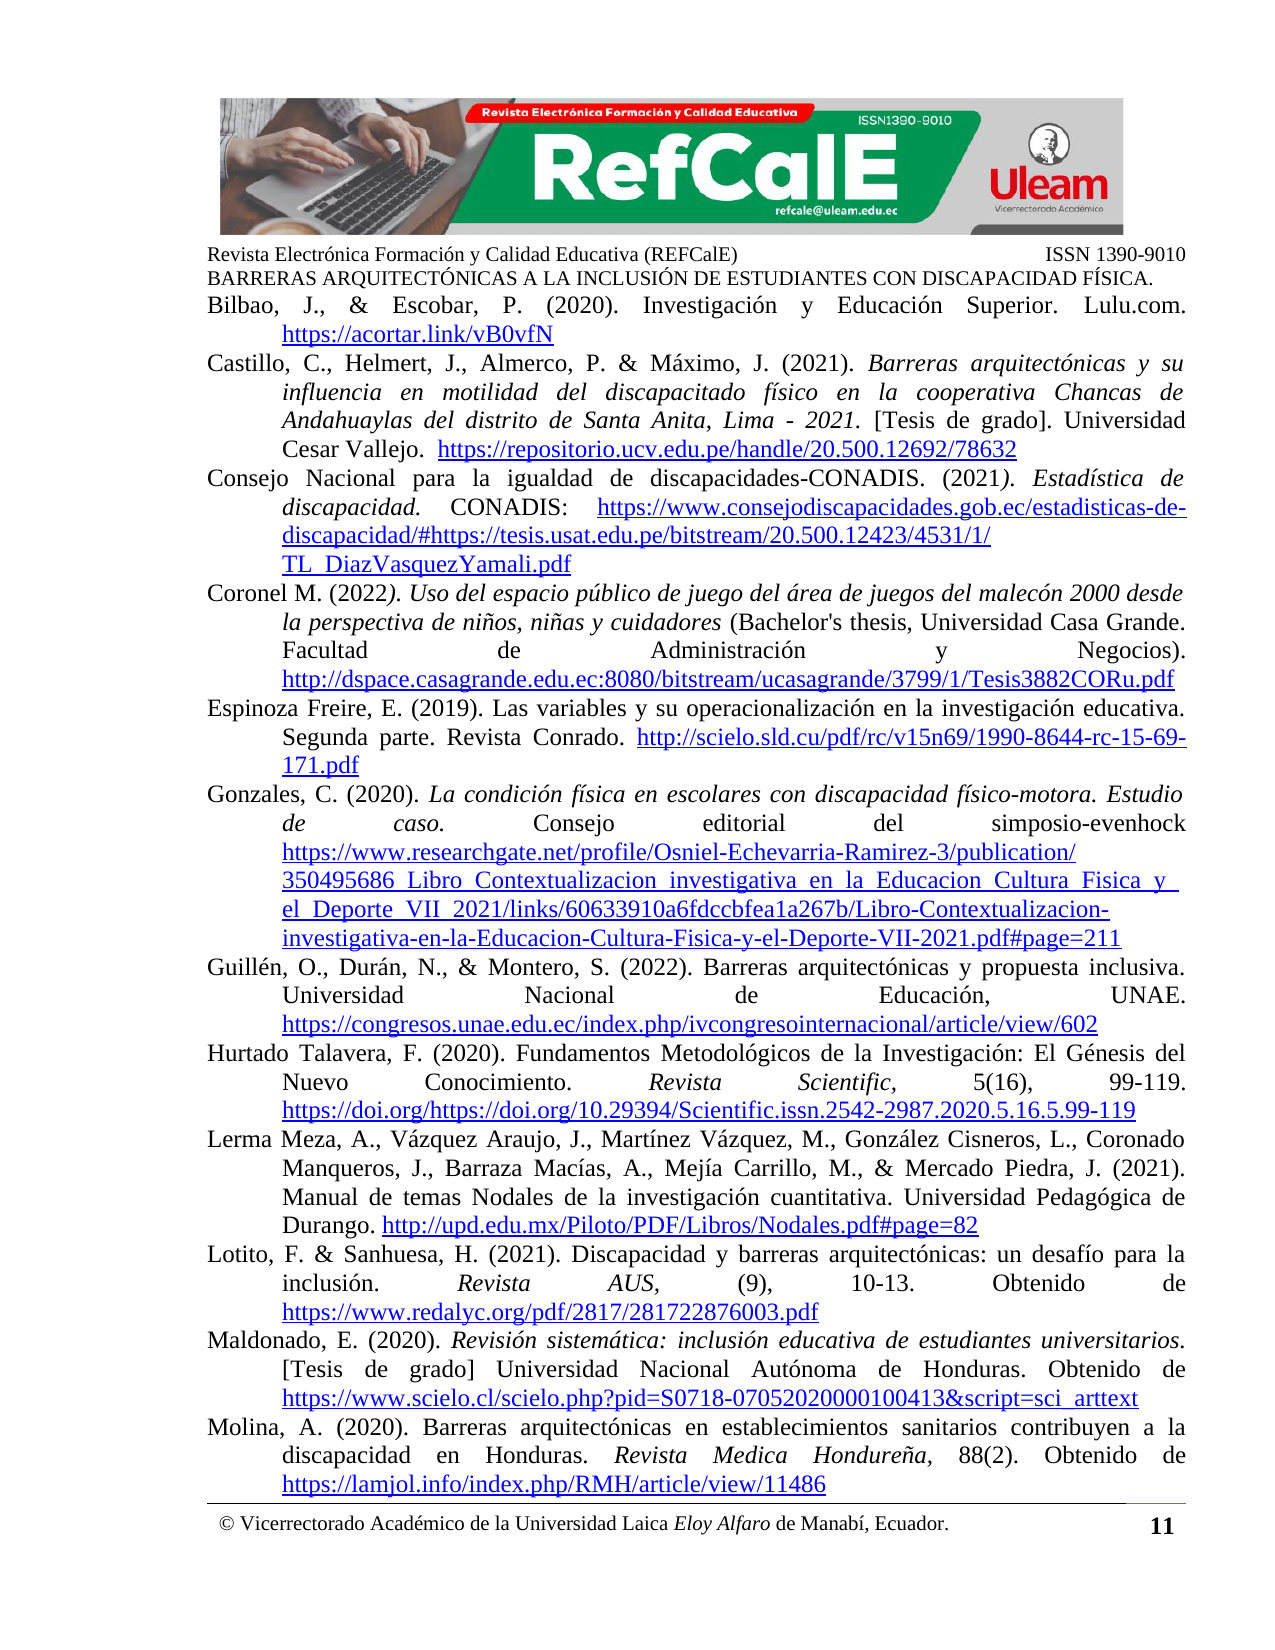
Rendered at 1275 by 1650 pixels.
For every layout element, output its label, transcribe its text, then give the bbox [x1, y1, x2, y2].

text Coronel M. (2022). Uso del espacio público de juego del área de juegos del malecón 2000 desde la perspectiva de niños, niñas y cuidadores (Bachelor's thesis, Universidad Casa Grande. Facultad de Administración y Negocios). http://dspace.casagrande.edu.ec:8080/bitstream/ucasagrande/3799/1/Tesis3882CORu.pdf [207, 578, 1186, 693]
text Castillo, C., Helmert, J., Almerco, P. & Máximo, J. (2021). Barreras arquitectónicas y su influencia en motilidad del discapacitado físico en la cooperativa Chancas de Andahuaylas del distrito de Santa Anita, Lima - 2021. [Tesis de grado]. Universidad Cesar Vallejo. https://repositorio.ucv.edu.pe/handle/20.500.12692/78632 [207, 348, 1186, 463]
text Molina, A. (2020). Barreras arquitectónicas en establecimientos sanitarios contribuyen a la discapacidad en Honduras. Revista Medica Hondureña, 88(2). Obtenido de https://lamjol.info/index.php/RMH/article/view/11486 [207, 1412, 1186, 1498]
text Lotito, F. & Sanhuesa, H. (2021). Discapacidad y barreras arquitectónicas: un desafío para la inclusión. Revista AUS, (9), 10-13. Obtenido de https://www.redalyc.org/pdf/2817/281722876003.pdf [207, 1239, 1186, 1325]
text Espinoza Freire, E. (2019). Las variables y su operacionalización en la investigación educativa. Segunda parte. Revista Conrado. http://scielo.sld.cu/pdf/rc/v15n69/1990-8644-rc-15-69-171.pdf [207, 693, 1186, 779]
text Gonzales, C. (2020). La condición física en escolares con discapacidad físico-motora. Estudio de caso. Consejo editorial del simposio-evenhock https://www.researchgate.net/profile/Osniel-Echevarria-Ramirez-3/publication/350495686_Libro_Contextualizacion_investigativa_en_la_Educacion_Cultura_Fisica_y_el_Deporte_VII_2021/links/60633910a6fdccbfea1a267b/Libro-Contextualizacion-investigativa-en-la-Educacion-Cultura-Fisica-y-el-Deporte-VII-2021.pdf#page=211 [207, 779, 1186, 952]
text Hurtado Talavera, F. (2020). Fundamentos Metodológicos de la Investigación: El Génesis del Nuevo Conocimiento. Revista Scientific, 5(16), 99-119. https://doi.org/https://doi.org/10.29394/Scientific.issn.2542-2987.2020.5.16.5.99-119 [207, 1038, 1186, 1124]
text Maldonado, E. (2020). Revisión sistemática: inclusión educativa de estudiantes universitarios. [Tesis de grado] Universidad Nacional Autónoma de Honduras. Obtenido de https://www.scielo.cl/scielo.php?pid=S0718-07052020000100413&script=sci_arttext [207, 1325, 1186, 1412]
text Lerma Meza, A., Vázquez Araujo, J., Martínez Vázquez, M., González Cisneros, L., Coronado Manqueros, J., Barraza Macías, A., Mejía Carrillo, M., & Mercado Piedra, J. (2021). Manual de temas Nodales de la investigación cuantitativa. Universidad Pedagógica de Durango. http://upd.edu.mx/Piloto/PDF/Libros/Nodales.pdf#page=82 [207, 1124, 1186, 1239]
text Bilbao, J., & Escobar, P. (2020). Investigación y Educación Superior. Lulu.com. https://acortar.link/vB0vfN [207, 290, 1186, 348]
picture [220, 98, 1124, 235]
text Guillén, O., Durán, N., & Montero, S. (2022). Barreras arquitectónicas y propuesta inclusiva. Universidad Nacional de Educación, UNAE. https://congresos.unae.edu.ec/index.php/ivcongresointernacional/article/view/602 [207, 952, 1186, 1038]
text Consejo Nacional para la igualdad de discapacidades-CONADIS. (2021). Estadística de discapacidad. CONADIS: https://www.consejodiscapacidades.gob.ec/estadisticas-de-discapacidad/#https://tesis.usat.edu.pe/bitstream/20.500.12423/4531/1/TL_DiazVasquezYamali.pdf [207, 463, 1186, 578]
